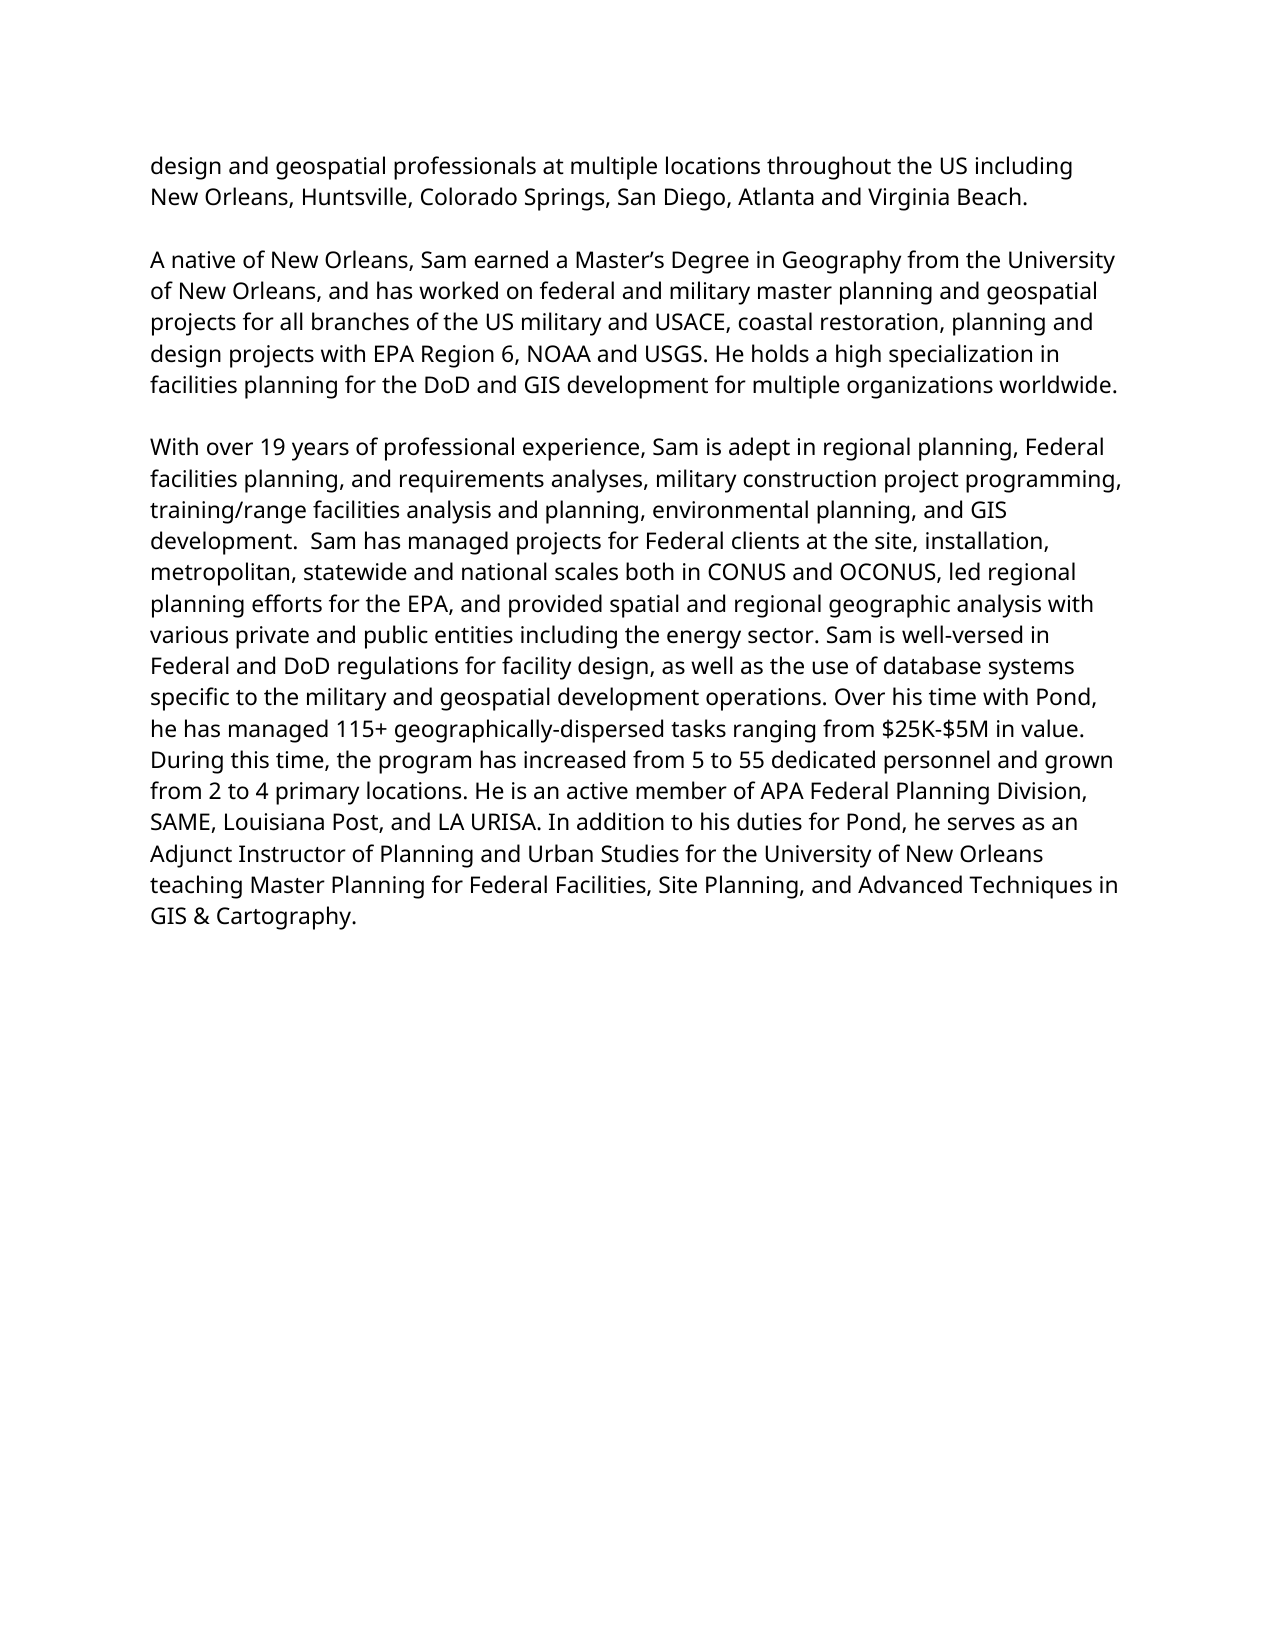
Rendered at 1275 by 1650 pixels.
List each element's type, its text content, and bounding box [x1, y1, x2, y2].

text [150, 150, 1125, 212]
text A native of New Orleans, Sam earned a Master’s Degree in Geography from the University of New Orleans, and has worked on federal and military master planning and geospatial projects for all branches of the US military and USACE, coastal restoration, planning and design projects with EPA Region 6, NOAA and USGS. He holds a high specialization in facilities planning for the DoD and GIS development for multiple organizations worldwide. [150, 244, 1125, 400]
text With over 19 years of professional experience, Sam is adept in regional planning, Federal facilities planning, and requirements analyses, military construction project programming, training/range facilities analysis and planning, environmental planning, and GIS development. Sam has managed projects for Federal clients at the site, installation, metropolitan, statewide and national scales both in CONUS and OCONUS, led regional planning efforts for the EPA, and provided spatial and regional geographic analysis with various private and public entities including the energy sector. Sam is well-versed in Federal and DoD regulations for facility design, as well as the use of database systems specific to the military and geospatial development operations. Over his time with Pond, he has managed 115+ geographically-dispersed tasks ranging from $25K-$5M in value. During this time, the program has increased from 5 to 55 dedicated personnel and grown from 2 to 4 primary locations. He is an active member of APA Federal Planning Division, SAME, Louisiana Post, and LA URISA. In addition to his duties for Pond, he serves as an Adjunct Instructor of Planning and Urban Studies for the University of New Orleans teaching Master Planning for Federal Facilities, Site Planning, and Advanced Techniques in GIS & Cartography. [150, 431, 1125, 931]
